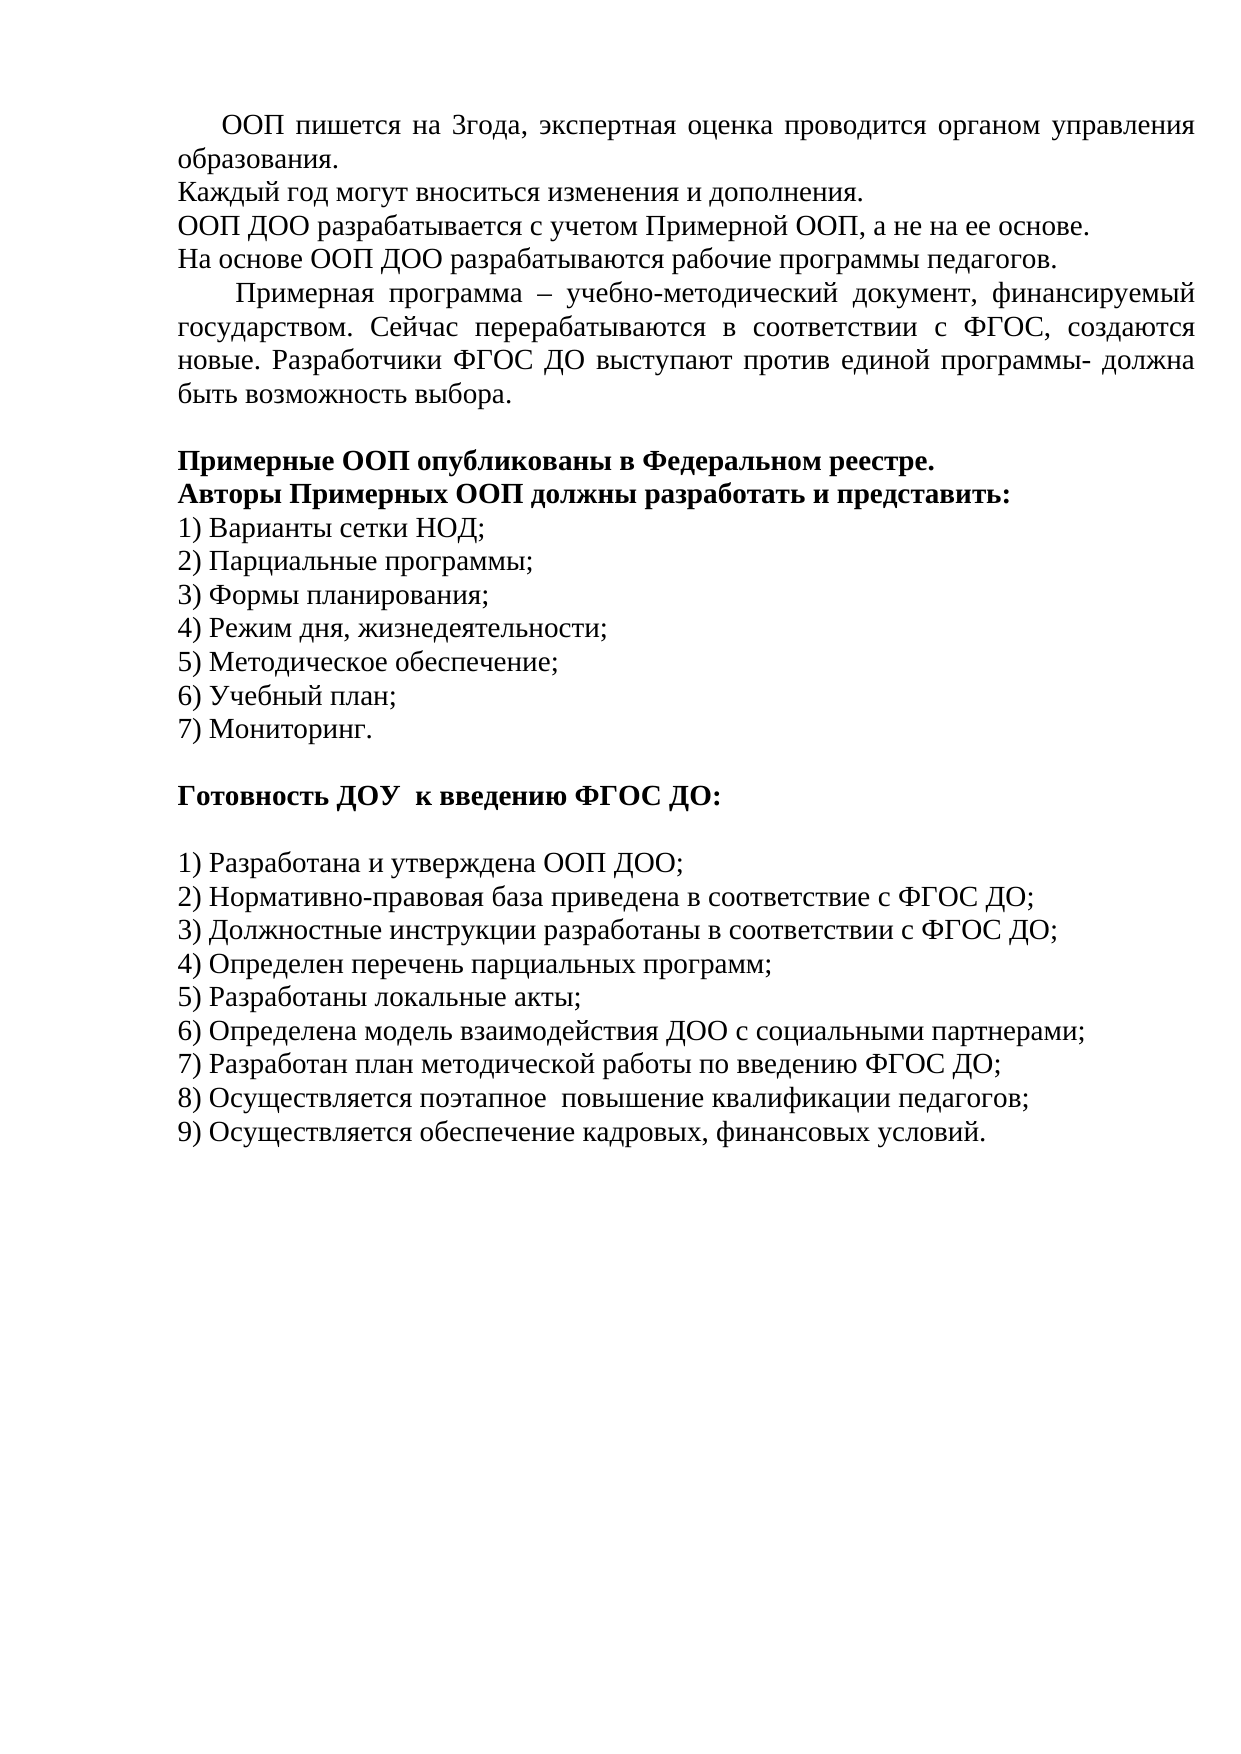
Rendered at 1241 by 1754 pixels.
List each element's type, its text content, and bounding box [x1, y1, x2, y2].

text 7) Разработан план методической работы по введению ФГОС ДО; [177, 1047, 1196, 1080]
text Примерные ООП опубликованы в Федеральном реестре. [177, 443, 1196, 476]
text 1) Разработана и утверждена ООП ДОО; [177, 845, 1196, 879]
text 6) Определена модель взаимодействия ДОО с социальными партнерами; [177, 1013, 1196, 1047]
text На основе ООП ДОО разрабатываются рабочие программы педагогов. [177, 242, 1196, 275]
text 9) Осуществляется обеспечение кадровых, финансовых условий. [177, 1114, 1196, 1147]
text 6) Учебный план; [177, 678, 1196, 711]
text 3) Формы планирования; [177, 577, 1196, 611]
text ООП пишется на 3года, экспертная оценка проводится органом управления образования. [177, 107, 1196, 174]
text 5) Разработаны локальные акты; [177, 979, 1196, 1013]
text 2) Нормативно-правовая база приведена в соответствие с ФГОС ДО; [177, 879, 1196, 912]
text 8) Осуществляется поэтапное повышение квалификации педагогов; [177, 1080, 1196, 1114]
text 2) Парциальные программы; [177, 543, 1196, 577]
text Готовность ДОУ к введению ФГОС ДО: [177, 778, 1196, 812]
text 1) Варианты сетки НОД; [177, 510, 1196, 543]
text Авторы Примерных ООП должны разработать и представить: [177, 476, 1196, 510]
text Примерная программа – учебно-методический документ, финансируемый государством. Сейчас перерабатываются в соответствии с ФГОС, создаются новые. Разработчики ФГОС ДО выступают против единой программы- должна быть возможность выбора. [177, 275, 1196, 409]
text 4) Режим дня, жизнедеятельности; [177, 611, 1196, 644]
text 4) Определен перечень парциальных программ; [177, 946, 1196, 979]
text Каждый год могут вноситься изменения и дополнения. [177, 174, 1196, 208]
text 5) Методическое обеспечение; [177, 644, 1196, 678]
text 3) Должностные инструкции разработаны в соответствии с ФГОС ДО; [177, 912, 1196, 946]
text 7) Мониторинг. [177, 711, 1196, 745]
text ООП ДОО разрабатывается с учетом Примерной ООП, а не на ее основе. [177, 208, 1196, 242]
